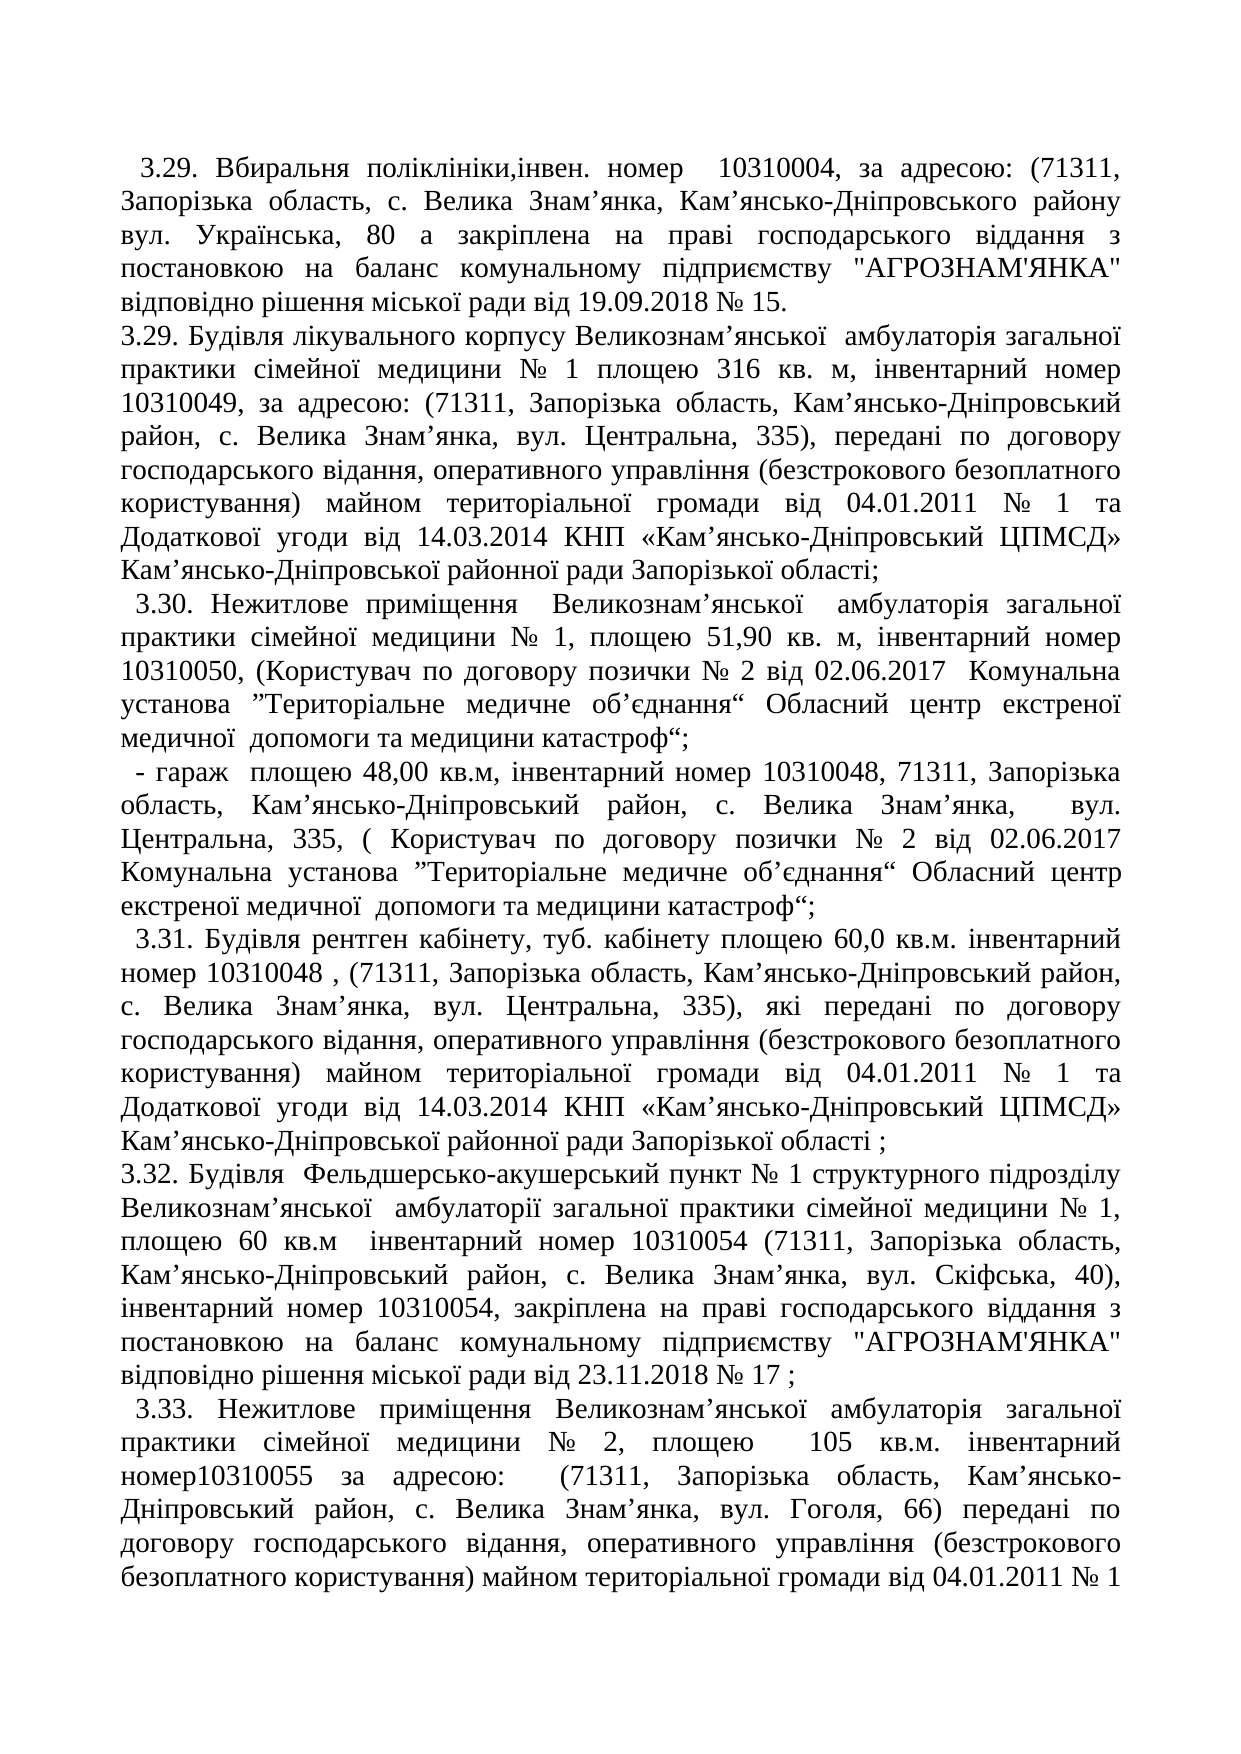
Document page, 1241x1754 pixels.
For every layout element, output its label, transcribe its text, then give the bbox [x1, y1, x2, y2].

text 3.30. Нежитлове приміщення Великознам’янської амбулаторія загальної практики сімейної медицини № 1, площею 51,90 кв. м, інвентарний номер 10310050, (Користувач по договору позички № 2 від 02.06.2017 Комунальна установа ”Територіальне медичне об’єднання“ Обласний центр екстреної медичної допомоги та медицини катастроф“; [120, 586, 1122, 754]
text 3.29. Будівля лікувального корпусу Великознам’янської амбулаторія загальної практики сімейної медицини № 1 площею 316 кв. м, інвентарний номер 10310049, за адресою: (71311, Запорізька область, Кам’янсько-Дніпровський район, с. Велика Знам’янка, вул. Центральна, 335), передані по договору господарського відання, оперативного управління (безстрокового безоплатного користування) майном територіальної громади від 04.01.2011 № 1 та Додаткової угоди від 14.03.2014 КНП «Кам’янсько-Дніпровський ЦПМСД» Кам’янсько-Дніпровської районної ради Запорізької області; [120, 318, 1122, 586]
text 3.29. Вбиральня поліклініки,інвен. номер 10310004, за адресою: (71311, Запорізька область, с. Велика Знам’янка, Кам’янсько-Дніпровського району вул. Українська, 80 а закріплена на праві господарського віддання з постановкою на баланс комунальному підприємству "АГРОЗНАМ'ЯНКА" відповідно рішення міської ради від 19.09.2018 № 15. [106, 150, 1122, 318]
text - гараж площею 48,00 кв.м, інвентарний номер 10310048, 71311, Запорізька область, Кам’янсько-Дніпровський район, с. Велика Знам’янка, вул. Центральна, 335, ( Користувач по договору позички № 2 від 02.06.2017 Комунальна установа ”Територіальне медичне об’єднання“ Обласний центр екстреної медичної допомоги та медицини катастроф“; [120, 754, 1122, 921]
text 3.32. Будівля Фельдшерсько-акушерський пункт № 1 структурного підрозділу Великознам’янської амбулаторії загальної практики сімейної медицини № 1, площею 60 кв.м інвентарний номер 10310054 (71311, Запорізька область, Кам’янсько-Дніпровський район, с. Велика Знам’янка, вул. Скіфська, 40), інвентарний номер 10310054, закріплена на праві господарського віддання з постановкою на баланс комунальному підприємству "АГРОЗНАМ'ЯНКА" відповідно рішення міської ради від 23.11.2018 № 17 ; [120, 1156, 1122, 1391]
text 3.31. Будівля рентген кабінету, туб. кабінету площею 60,0 кв.м. інвентарний номер 10310048 , (71311, Запорізька область, Кам’янсько-Дніпровський район, с. Велика Знам’янка, вул. Центральна, 335), які передані по договору господарського відання, оперативного управління (безстрокового безоплатного користування) майном територіальної громади від 04.01.2011 № 1 та Додаткової угоди від 14.03.2014 КНП «Кам’янсько-Дніпровський ЦПМСД» Кам’янсько-Дніпровської районної ради Запорізької області ; [120, 921, 1122, 1156]
